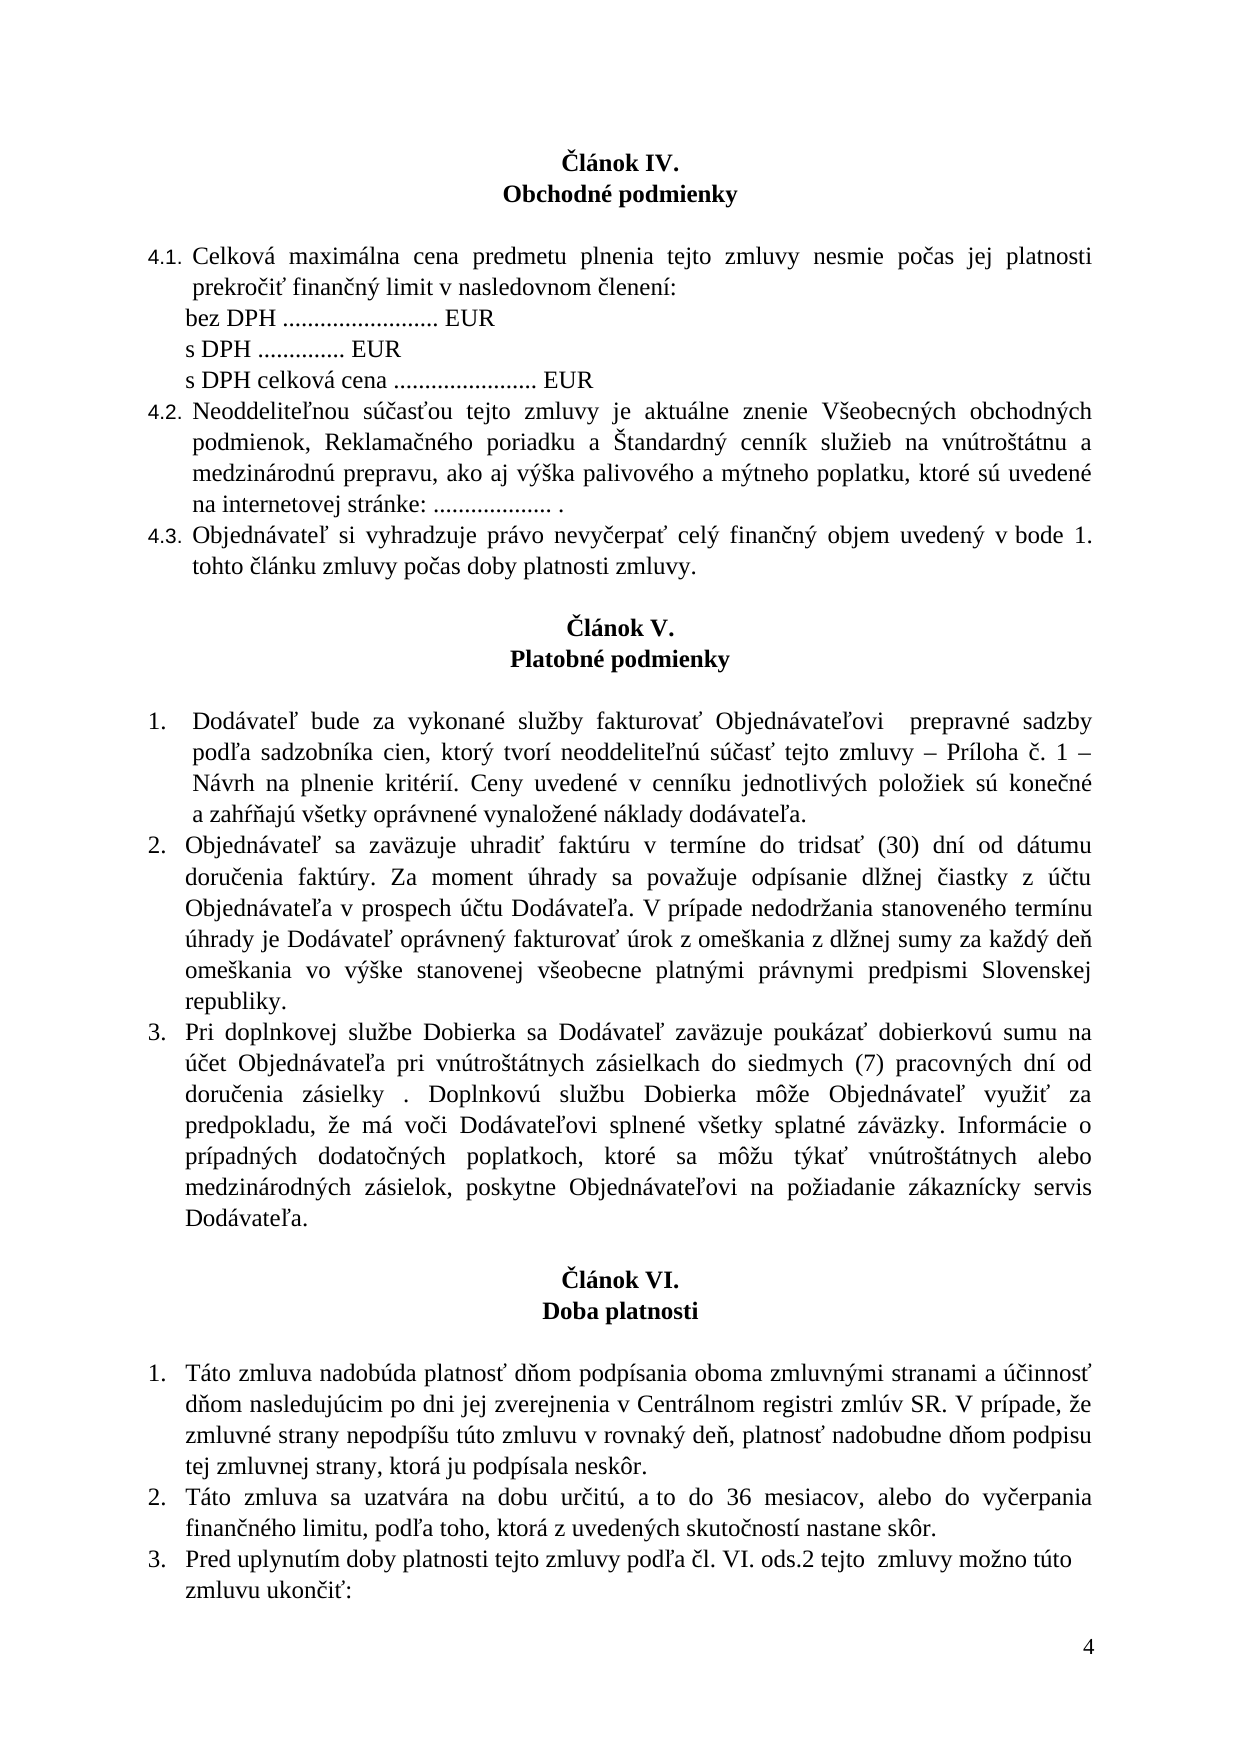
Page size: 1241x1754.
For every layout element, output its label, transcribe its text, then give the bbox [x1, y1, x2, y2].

list Objednávateľ sa zaväzuje uhradiť faktúru v termíne do tridsať (30) dní od dátumu doručenia faktúry. Za moment úhrady sa považuje odpísanie dlžnej čiastky z účtu Objednávateľa v prospech účtu Dodávateľa. V prípade nedodržania stanoveného termínu úhrady je Dodávateľ oprávnený fakturovať úrok z omeškania z dlžnej sumy za každý deň omeškania vo výške stanovenej všeobecne platnými právnymi predpismi Slovenskej republiky. [148, 831, 1093, 1014]
list Objednávateľ si vyhradzuje právo nevyčerpať celý finančný objem uvedený v bode 1. tohto článku zmluvy počas doby platnosti zmluvy. [148, 520, 1093, 580]
text Obchodné podmienky [148, 179, 1093, 207]
list Neoddeliteľnou súčasťou tejto zmluvy je aktuálne znenie Všeobecných obchodných podmienok, Reklamačného poriadku a Štandardný cenník služieb na vnútroštátnu a medzinárodnú prepravu, ako aj výška palivového a mýtneho poplatku, ktoré sú uvedené na internetovej stránke: ................... . [148, 396, 1093, 518]
text Článok V. [148, 613, 1093, 642]
list Pri doplnkovej službe Dobierka sa Dodávateľ zaväzuje poukázať dobierkovú sumu na účet Objednávateľa pri vnútroštátnych zásielkach do siedmych (7) pracovných dní od doručenia zásielky . Doplnkovú službu Dobierka môže Objednávateľ využiť za predpokladu, že má voči Dodávateľovi splnené všetky splatné záväzky. Informácie o prípadných dodatočných poplatkoch, ktoré sa môžu týkať vnútroštátnych alebo medzinárodných zásielok, poskytne Objednávateľovi na požiadanie zákaznícky servis Dodávateľa. [148, 1017, 1093, 1232]
text Článok VI. [148, 1265, 1093, 1294]
text Platobné podmienky [148, 644, 1093, 673]
list Táto zmluva nadobúda platnosť dňom podpísania oboma zmluvnými stranami a účinnosť dňom nasledujúcim po dni jej zverejnenia v Centrálnom registri zmlúv SR. V prípade, že zmluvné strany nepodpíšu túto zmluvu v rovnaký deň, platnosť nadobudne dňom podpisu tej zmluvnej strany, ktorá ju podpísala neskôr. [148, 1358, 1093, 1480]
list Celková maximálna cena predmetu plnenia tejto zmluvy nesmie počas jej platnosti prekročiť finančný limit v nasledovnom členení: [148, 241, 1093, 301]
text s DPH .............. EUR [148, 334, 1093, 363]
list Dodávateľ bude za vykonané služby fakturovať Objednávateľovi prepravné sadzby podľa sadzobníka cien, ktorý tvorí neoddeliteľnú súčasť tejto zmluvy – Príloha č. 1 – Návrh na plnenie kritérií. Ceny uvedené v cenníku jednotlivých položiek sú konečné a zahŕňajú všetky oprávnené vynaložené náklady dodávateľa. [148, 706, 1093, 828]
text Článok IV. [148, 148, 1093, 176]
text Doba platnosti [148, 1296, 1093, 1325]
text s DPH celková cena ....................... EUR [148, 365, 1093, 394]
list Pred uplynutím doby platnosti tejto zmluvy podľa čl. VI. ods.2 tejto zmluvy možno túto zmluvu ukončiť: [148, 1544, 1093, 1604]
text bez DPH ......................... EUR [148, 303, 1093, 332]
list Táto zmluva sa uzatvára na dobu určitú, a to do 36 mesiacov, alebo do vyčerpania finančného limitu, podľa toho, ktorá z uvedených skutočností nastane skôr. [148, 1482, 1093, 1542]
